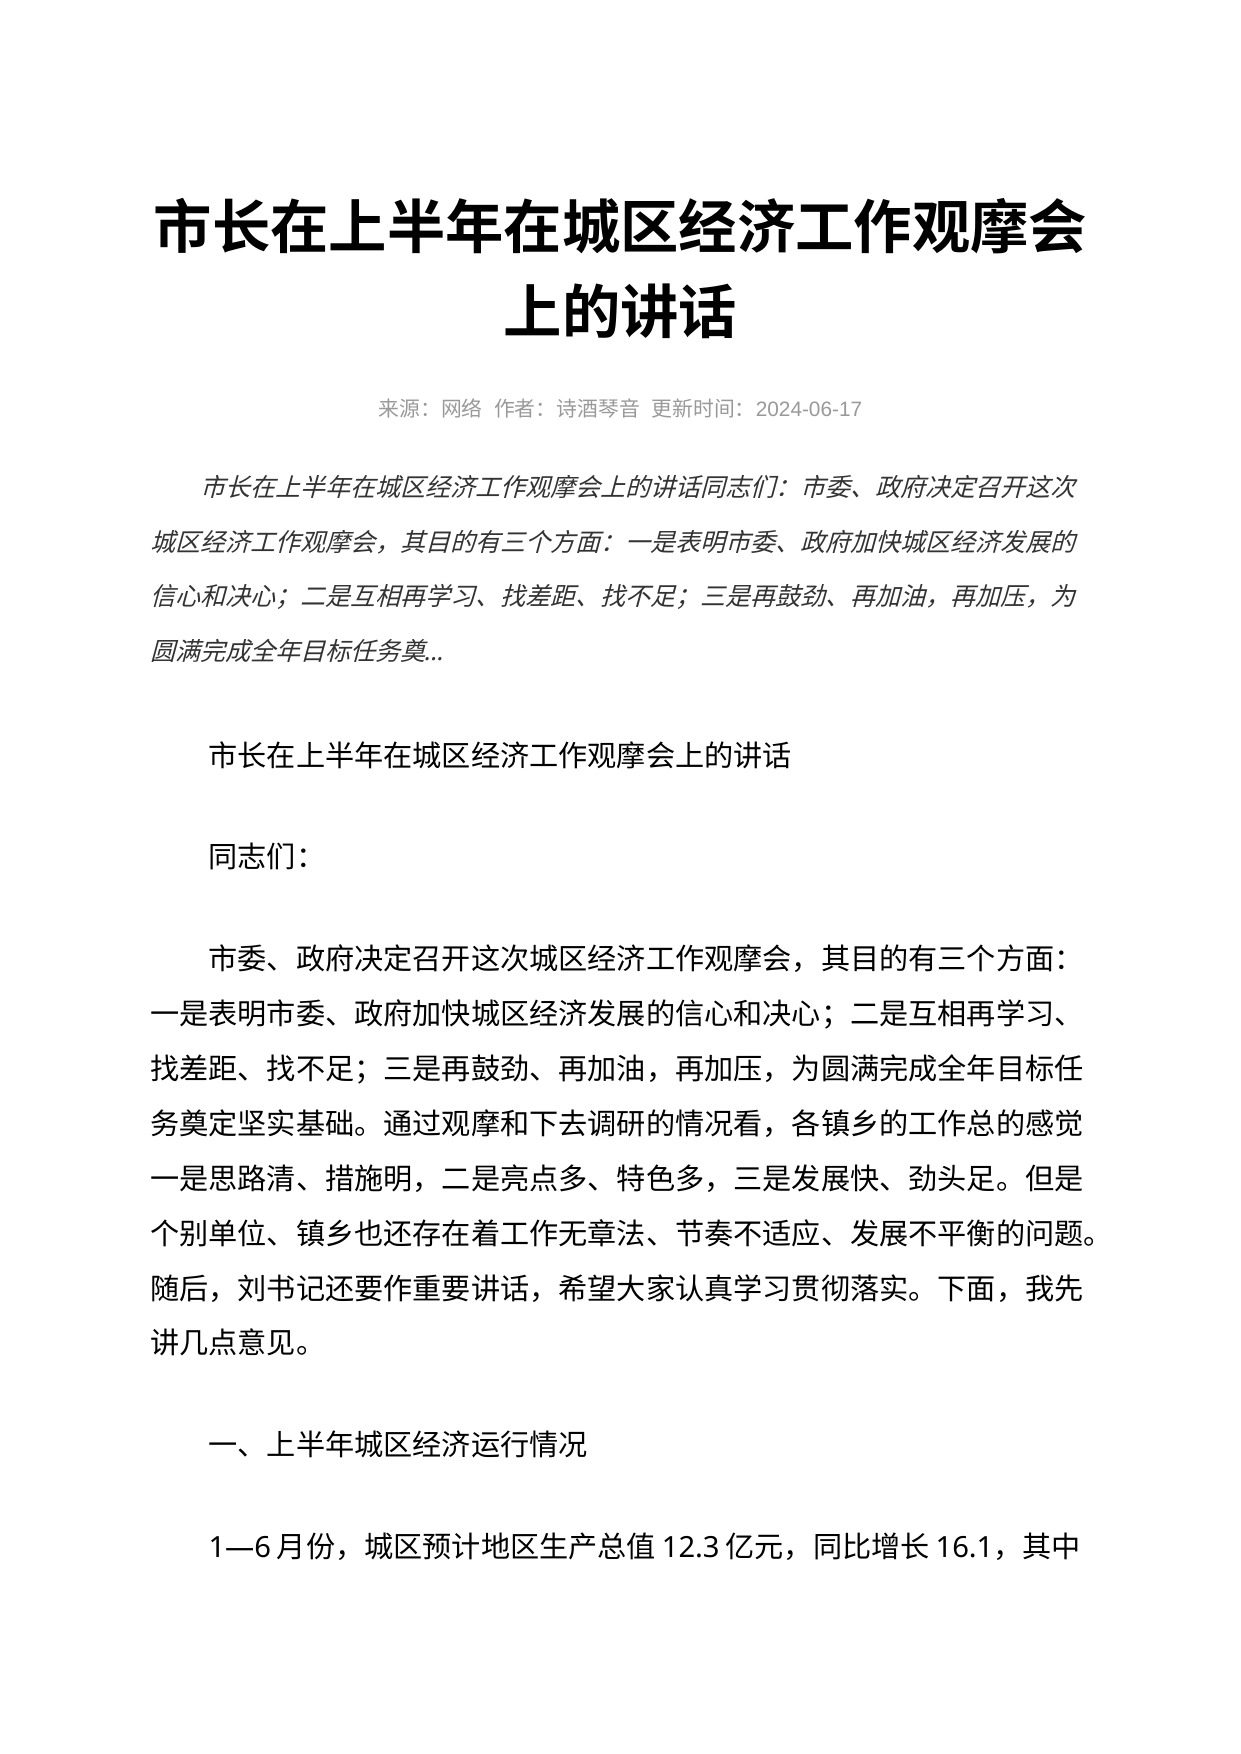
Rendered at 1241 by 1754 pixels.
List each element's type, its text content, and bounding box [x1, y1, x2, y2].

subtitle 市长在上半年在城区经济工作观摩会上的讲话 [150, 181, 1090, 350]
text 市长在上半年在城区经济工作观摩会上的讲话 [150, 732, 1090, 774]
text 市长在上半年在城区经济工作观摩会上的讲话同志们：市委、政府决定召开这次城区经济工作观摩会，其目的有三个方面：一是表明市委、政府加快城区经济发展的信心和决心；二是互相再学习、找差距、找不足；三是再鼓劲、再加油，再加压，为圆满完成全年目标任务奠... [150, 468, 1090, 667]
text 1—6月份，城区预计地区生产总值12.3亿元，同比增长16.1，其中 [150, 1524, 1090, 1566]
text 来源：网络 作者：诗酒琴音 更新时间：2024-06-17 [150, 397, 1090, 421]
text 同志们： [150, 834, 1090, 876]
text 市委、政府决定召开这次城区经济工作观摩会，其目的有三个方面：一是表明市委、政府加快城区经济发展的信心和决心；二是互相再学习、找差距、找不足；三是再鼓劲、再加油，再加压，为圆满完成全年目标任务奠定坚实基础。通过观摩和下去调研的情况看，各镇乡的工作总的感觉一是思路清、措施明，二是亮点多、特色多，三是发展快、劲头足。但是个别单位、镇乡也还存在着工作无章法、节奏不适应、发展不平衡的问题。随后，刘书记还要作重要讲话，希望大家认真学习贯彻落实。下面，我先讲几点意见。 [150, 936, 1090, 1362]
text 一、上半年城区经济运行情况 [150, 1422, 1090, 1464]
